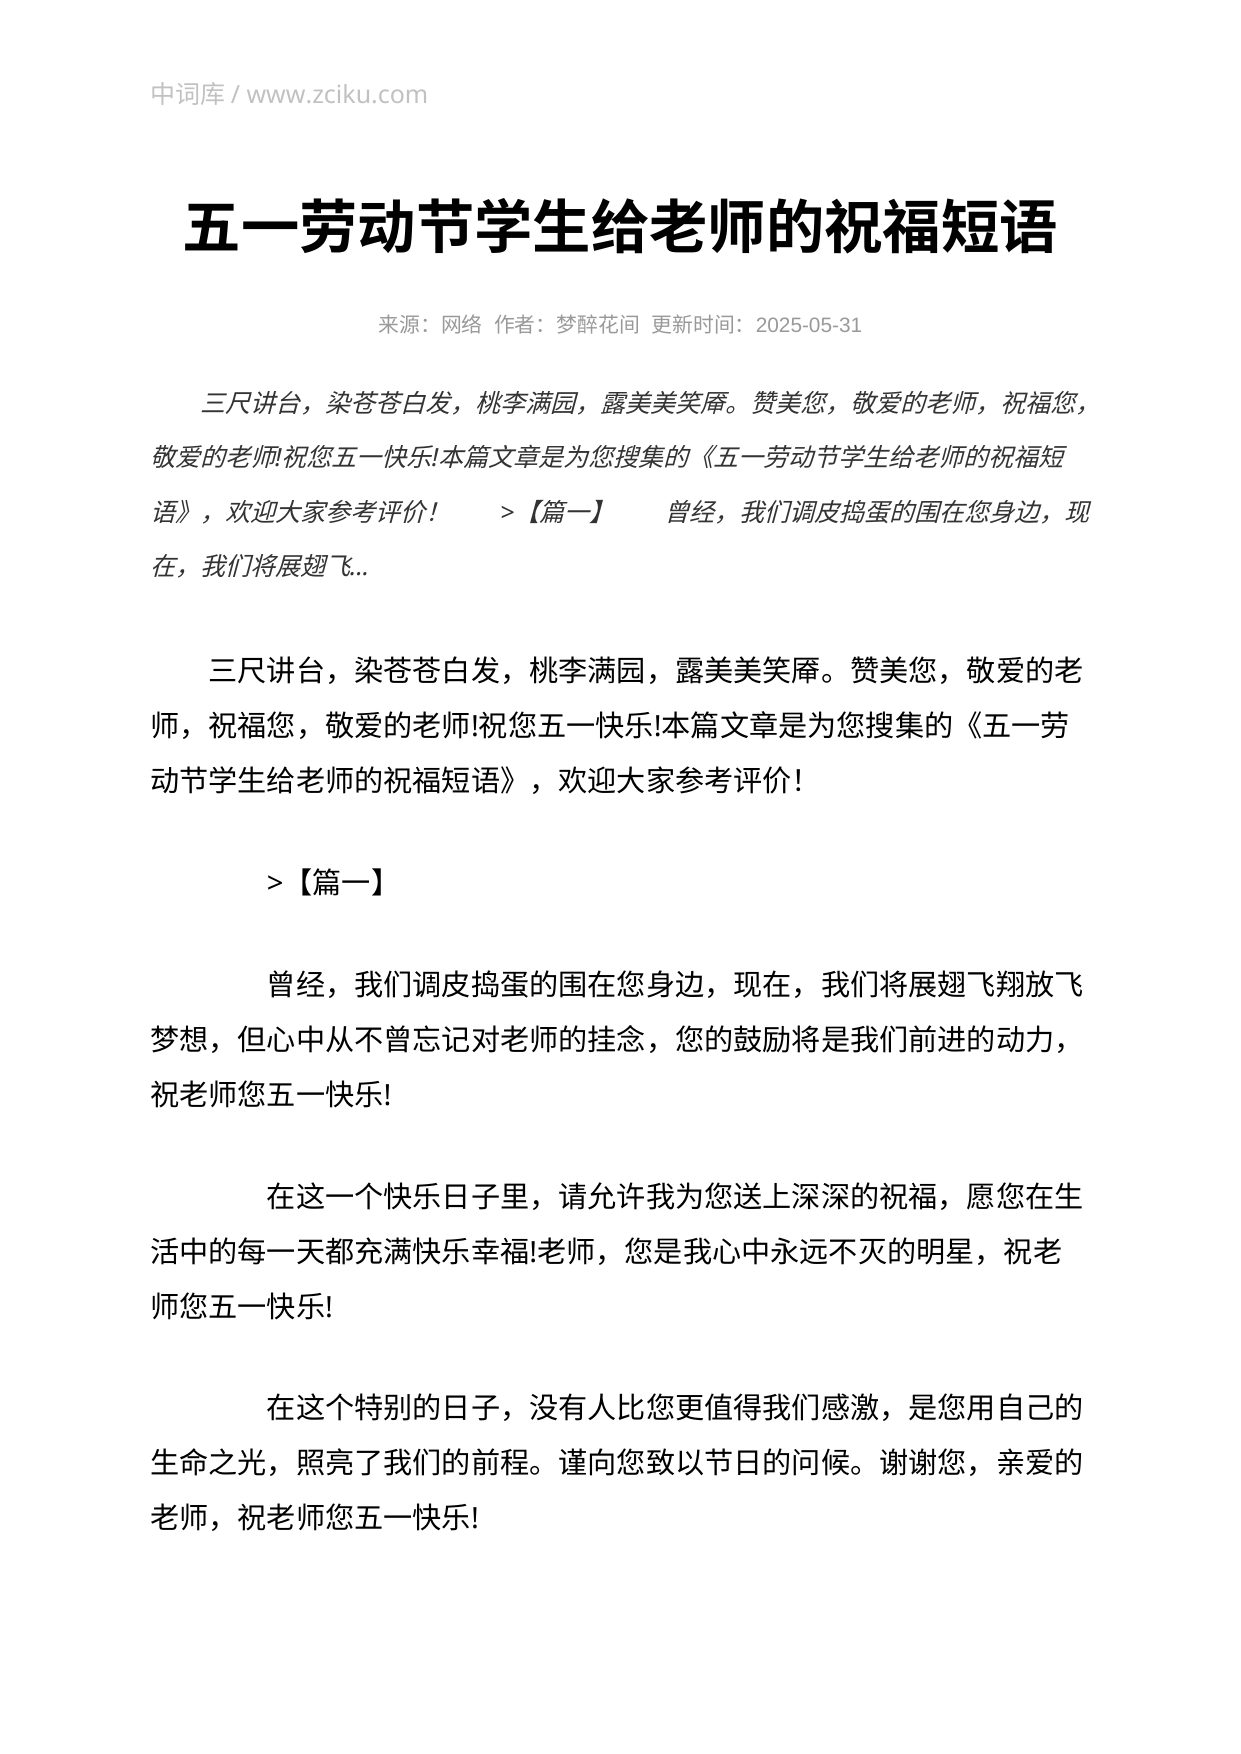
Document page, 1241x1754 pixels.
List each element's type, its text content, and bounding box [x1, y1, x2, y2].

text 三尺讲台，染苍苍白发，桃李满园，露美美笑厣。赞美您，敬爱的老师，祝福您，敬爱的老师!祝您五一快乐!本篇文章是为您搜集的《五一劳动节学生给老师的祝福短语》，欢迎大家参考评价！ [150, 648, 1090, 800]
text 来源：网络 作者：梦醉花间 更新时间：2025-05-31 [150, 313, 1090, 337]
text 曾经，我们调皮捣蛋的围在您身边，现在，我们将展翅飞翔放飞梦想，但心中从不曾忘记对老师的挂念，您的鼓励将是我们前进的动力，祝老师您五一快乐! [150, 961, 1090, 1114]
text 在这个特别的日子，没有人比您更值得我们感激，是您用自己的生命之光，照亮了我们的前程。谨向您致以节日的问候。谢谢您，亲爱的老师，祝老师您五一快乐! [150, 1385, 1090, 1537]
text 在这一个快乐日子里，请允许我为您送上深深的祝福，愿您在生活中的每一天都充满快乐幸福!老师，您是我心中永远不灭的明星，祝老师您五一快乐! [150, 1173, 1090, 1326]
text 三尺讲台，染苍苍白发，桃李满园，露美美笑厣。赞美您，敬爱的老师，祝福您，敬爱的老师!祝您五一快乐!本篇文章是为您搜集的《五一劳动节学生给老师的祝福短语》，欢迎大家参考评价！ >【篇一】 曾经，我们调皮捣蛋的围在您身边，现在，我们将展翅飞... [150, 383, 1090, 583]
subtitle 五一劳动节学生给老师的祝福短语 [150, 181, 1090, 266]
text >【篇一】 [150, 859, 1090, 902]
